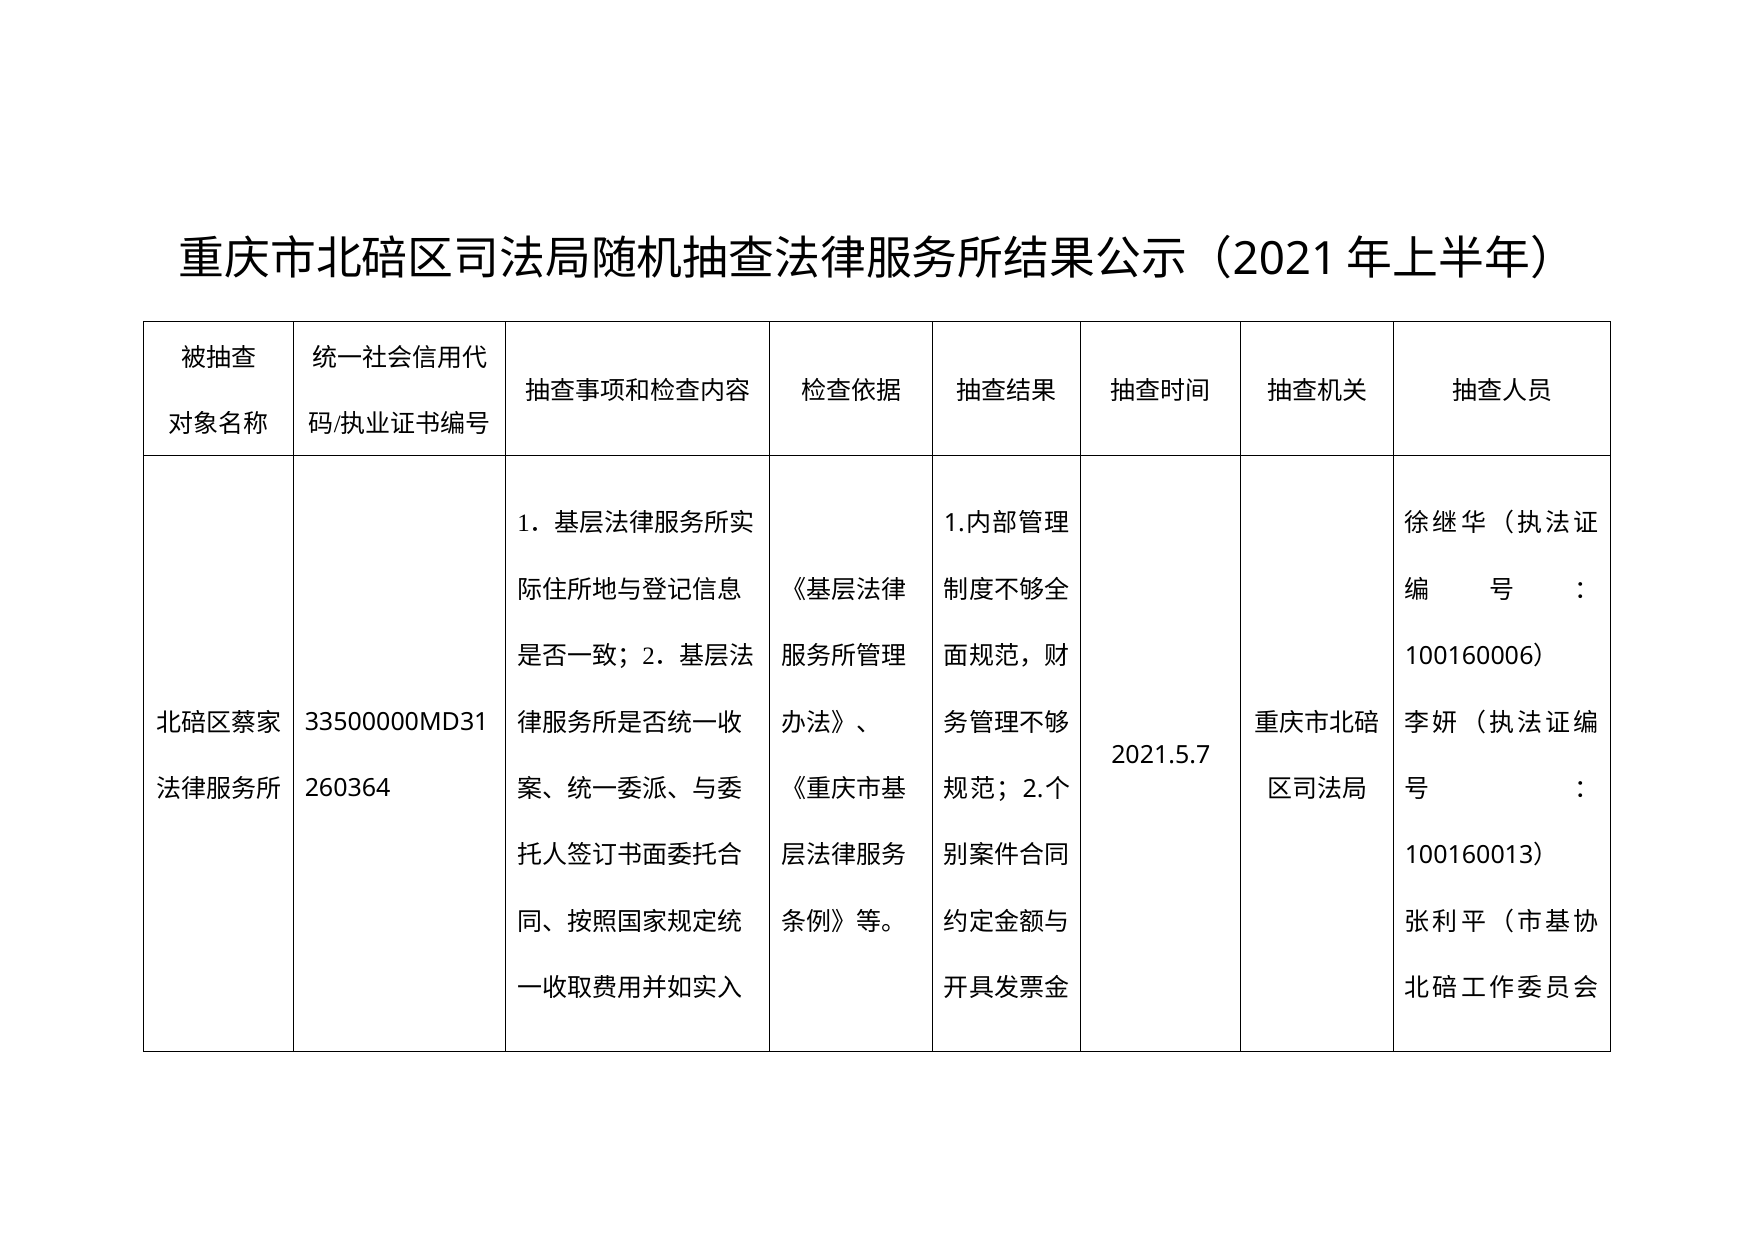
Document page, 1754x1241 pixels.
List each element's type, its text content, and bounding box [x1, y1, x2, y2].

table_header 检查依据 [770, 322, 932, 455]
table_cell 33500000MD31260364 [294, 456, 505, 1051]
table_cell 2021.5.7 [1081, 456, 1240, 1051]
table_header 抽查机关 [1241, 322, 1393, 455]
table_cell 北碚区蔡家法律服务所 [144, 456, 293, 1051]
text 重庆市北碚区司法局随机抽查法律服务所结果公示（2021年上半年） [150, 205, 1604, 304]
table_cell 重庆市北碚区司法局 [1241, 456, 1393, 1051]
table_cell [1394, 456, 1610, 1051]
table_header 抽查时间 [1081, 322, 1240, 455]
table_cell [770, 456, 932, 1051]
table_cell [933, 456, 1080, 1051]
table_header 抽查事项和检查内容 [506, 322, 769, 455]
table_header 抽查结果 [933, 322, 1080, 455]
table_header 抽查人员 [1394, 322, 1610, 455]
